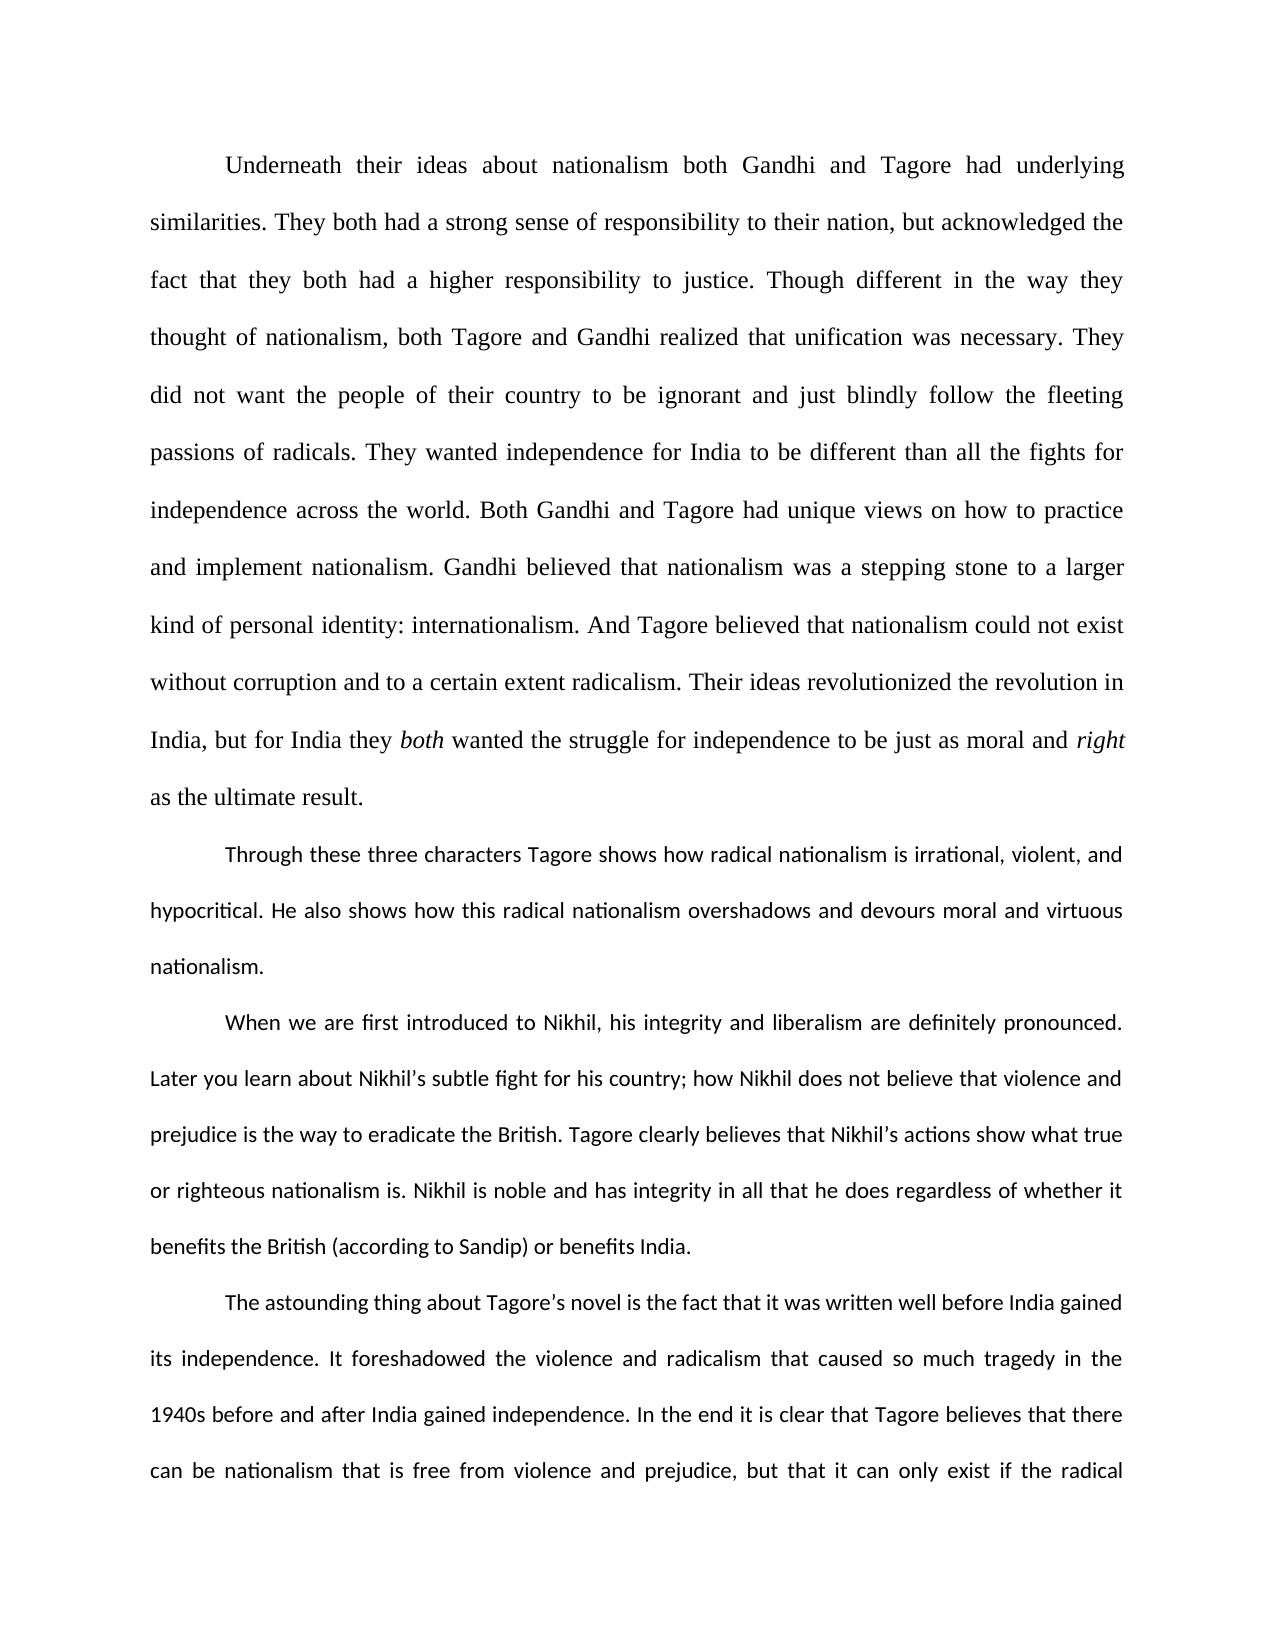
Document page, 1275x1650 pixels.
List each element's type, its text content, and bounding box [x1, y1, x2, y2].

text When we are first introduced to Nikhil, his integrity and liberalism are definitely pronounced. Later you learn about Nikhil’s subtle fight for his country; how Nikhil does not believe that violence and prejudice is the way to eradicate the British. Tagore clearly believes that Nikhil’s actions show what true or righteous nationalism is. Nikhil is noble and has integrity in all that he does regardless of whether it benefits the British (according to Sandip) or benefits India. [150, 1008, 1125, 1260]
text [150, 1288, 1125, 1484]
text Through these three characters Tagore shows how radical nationalism is irrational, violent, and hypocritical. He also shows how this radical nationalism overshadows and devours moral and virtuous nationalism. [150, 840, 1125, 980]
text Underneath their ideas about nationalism both Gandhi and Tagore had underlying similarities. They both had a strong sense of responsibility to their nation, but acknowledged the fact that they both had a higher responsibility to justice. Though different in the way they thought of nationalism, both Tagore and Gandhi realized that unification was necessary. They did not want the people of their country to be ignorant and just blindly follow the fleeting passions of radicals. They wanted independence for India to be different than all the fights for independence across the world. Both Gandhi and Tagore had unique views on how to practice and implement nationalism. Gandhi believed that nationalism was a stepping stone to a larger kind of personal identity: internationalism. And Tagore believed that nationalism could not exist without corruption and to a certain extent radicalism. Their ideas revolutionized the revolution in India, but for India they both wanted the struggle for independence to be just as moral and right as the ultimate result. [150, 150, 1125, 811]
